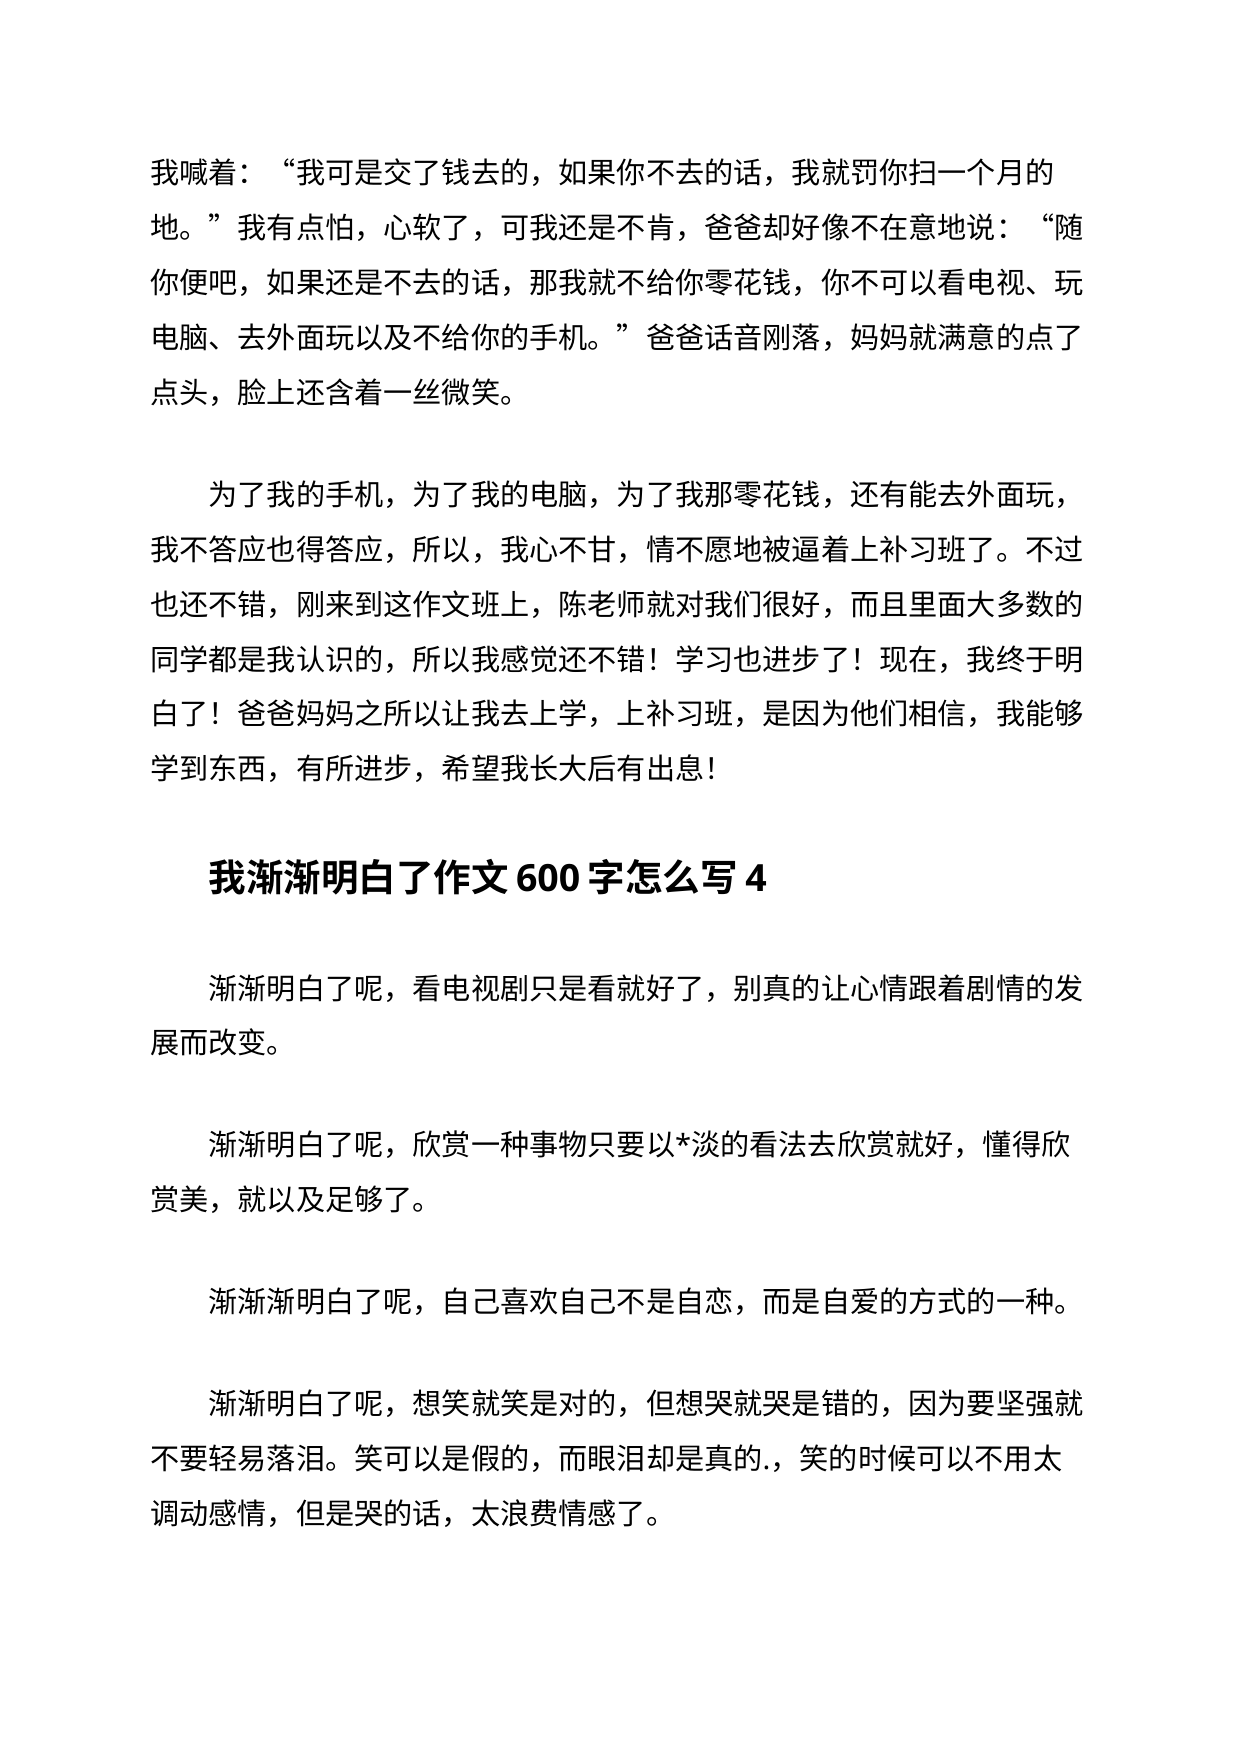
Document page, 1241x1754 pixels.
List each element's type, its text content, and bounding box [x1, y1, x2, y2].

text 我渐渐明白了作文600字怎么写4 [150, 848, 1090, 902]
text 渐渐明白了呢，想笑就笑是对的，但想哭就哭是错的，因为要坚强就不要轻易落泪。笑可以是假的，而眼泪却是真的.，笑的时候可以不用太调动感情，但是哭的话，太浪费情感了。 [150, 1380, 1090, 1533]
text 渐渐渐明白了呢，自己喜欢自己不是自恋，而是自爱的方式的一种。 [150, 1279, 1090, 1321]
text 渐渐明白了呢，看电视剧只是看就好了，别真的让心情跟着剧情的发展而改变。 [150, 965, 1090, 1062]
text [150, 150, 1090, 412]
text 渐渐明白了呢，欣赏一种事物只要以*淡的看法去欣赏就好，懂得欣赏美，就以及足够了。 [150, 1122, 1090, 1219]
text 为了我的手机，为了我的电脑，为了我那零花钱，还有能去外面玩，我不答应也得答应，所以，我心不甘，情不愿地被逼着上补习班了。不过也还不错，刚来到这作文班上，陈老师就对我们很好，而且里面大多数的同学都是我认识的，所以我感觉还不错！学习也进步了！现在，我终于明白了！爸爸妈妈之所以让我去上学，上补习班，是因为他们相信，我能够学到东西，有所进步，希望我长大后有出息！ [150, 471, 1090, 788]
